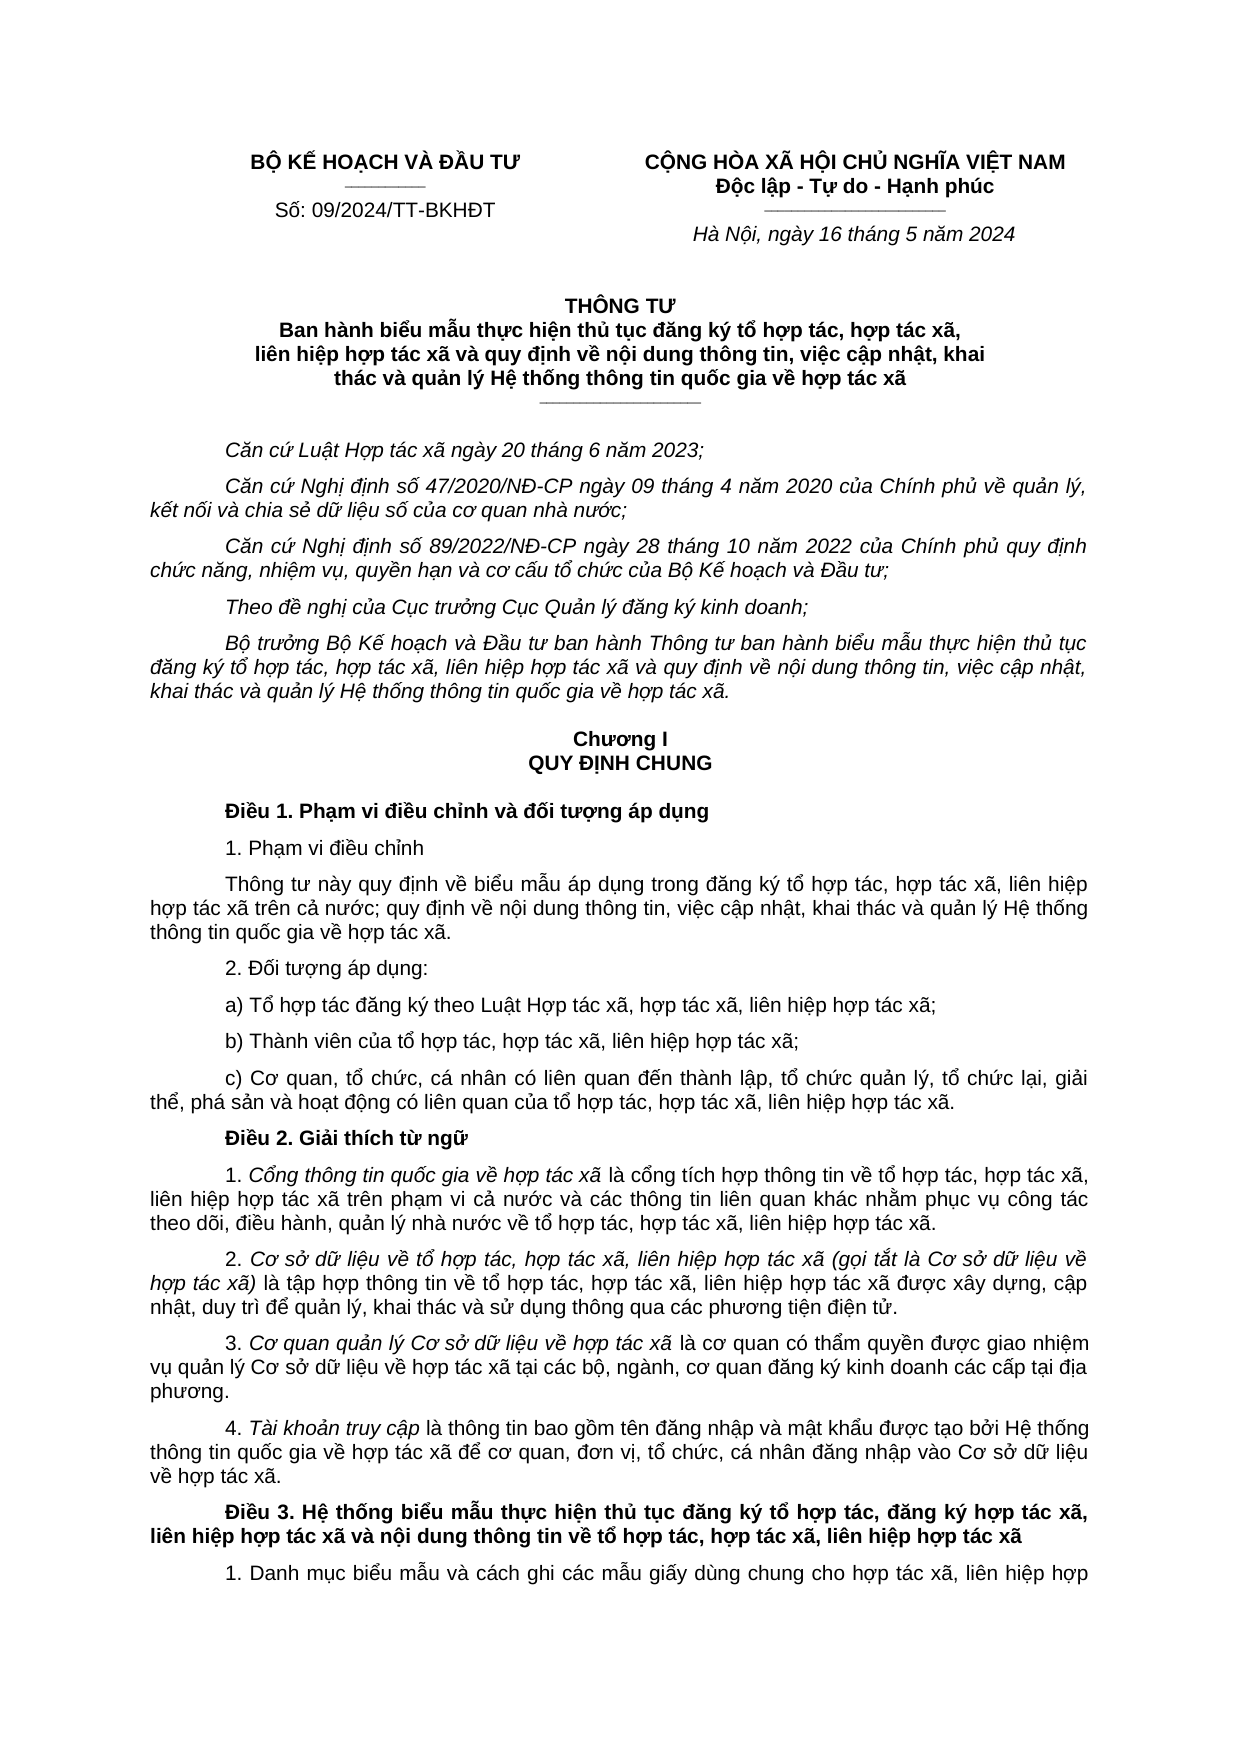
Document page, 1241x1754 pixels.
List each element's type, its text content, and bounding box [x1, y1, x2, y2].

text Ban hành biểu mẫu thực hiện thủ tục đăng ký tổ hợp tác, hợp tác xã, liên hiệp hợp tác xã và quy định về nội dung thông tin, việc cập nhật, khai thác và quản lý Hệ thống thông tin quốc gia về hợp tác xã [150, 318, 1090, 389]
text 3. Cơ quan quản lý Cơ sở dữ liệu về hợp tác xã là cơ quan có thẩm quyền được giao nhiệm vụ quản lý Cơ sở dữ liệu về hợp tác xã tại các bộ, ngành, cơ quan đăng ký kinh doanh các cấp tại địa phương. [150, 1331, 1090, 1403]
text 4. Tài khoản truy cập là thông tin bao gồm tên đăng nhập và mật khẩu được tạo bởi Hệ thống thông tin quốc gia về hợp tác xã để cơ quan, đơn vị, tổ chức, cá nhân đăng nhập vào Cơ sở dữ liệu về hợp tác xã. [150, 1416, 1090, 1487]
text Điều 1. Phạm vi điều chỉnh và đối tượng áp dụng [150, 799, 1090, 823]
text Theo đề nghị của Cục trưởng Cục Quản lý đăng ký kinh doanh; [150, 595, 1090, 619]
text THÔNG TƯ [150, 294, 1090, 318]
text QUY ĐỊNH CHUNG [150, 751, 1090, 775]
text Căn cứ Luật Hợp tác xã ngày 20 tháng 6 năm 2023; [150, 437, 1090, 461]
text 1. Phạm vi điều chỉnh [150, 835, 1090, 859]
text c) Cơ quan, tổ chức, cá nhân có liên quan đến thành lập, tổ chức quản lý, tổ chức lại, giải thể, phá sản và hoạt động có liên quan của tổ hợp tác, hợp tác xã, liên hiệp hợp tác xã. [150, 1066, 1090, 1113]
table_header CỘNG HÒA XÃ HỘI CHỦ NGHĨA VIỆT NAM Độc lập - Tự do - Hạnh phúc ___________________________ Hà Nội, ngày 16 tháng 5 năm 2024 [620, 150, 1090, 246]
text Bộ trưởng Bộ Kế hoạch và Đầu tư ban hành Thông tư ban hành biểu mẫu thực hiện thủ tục đăng ký tổ hợp tác, hợp tác xã, liên hiệp hợp tác xã và quy định về nội dung thông tin, việc cập nhật, khai thác và quản lý Hệ thống thông tin quốc gia về hợp tác xã. [150, 631, 1090, 703]
text Thông tư này quy định về biểu mẫu áp dụng trong đăng ký tổ hợp tác, hợp tác xã, liên hiệp hợp tác xã trên cả nước; quy định về nội dung thông tin, việc cập nhật, khai thác và quản lý Hệ thống thông tin quốc gia về hợp tác xã. [150, 872, 1090, 944]
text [150, 1560, 1090, 1584]
text 2. Cơ sở dữ liệu về tổ hợp tác, hợp tác xã, liên hiệp hợp tác xã (gọi tắt là Cơ sở dữ liệu về hợp tác xã) là tập hợp thông tin về tổ hợp tác, hợp tác xã, liên hiệp hợp tác xã được xây dựng, cập nhật, duy trì để quản lý, khai thác và sử dụng thông qua các phương tiện điện tử. [150, 1247, 1090, 1319]
text a) Tổ hợp tác đăng ký theo Luật Hợp tác xã, hợp tác xã, liên hiệp hợp tác xã; [150, 993, 1090, 1017]
text Điều 2. Giải thích từ ngữ [150, 1126, 1090, 1150]
text Chương I [150, 727, 1090, 751]
text 1. Cổng thông tin quốc gia về hợp tác xã là cổng tích hợp thông tin về tổ hợp tác, hợp tác xã, liên hiệp hợp tác xã trên phạm vi cả nước và các thông tin liên quan khác nhằm phục vụ công tác theo dõi, điều hành, quản lý nhà nước về tổ hợp tác, hợp tác xã, liên hiệp hợp tác xã. [150, 1162, 1090, 1234]
table_header BỘ KẾ HOẠCH VÀ ĐẦU TƯ ____________ Số: 09/2024/TT-BKHĐT [150, 150, 620, 246]
text Căn cứ Nghị định số 89/2022/NĐ-CP ngày 28 tháng 10 năm 2022 của Chính phủ quy định chức năng, nhiệm vụ, quyền hạn và cơ cấu tổ chức của Bộ Kế hoạch và Đầu tư; [150, 534, 1090, 582]
text Căn cứ Nghị định số 47/2020/NĐ-CP ngày 09 tháng 4 năm 2020 của Chính phủ về quản lý, kết nối và chia sẻ dữ liệu số của cơ quan nhà nước; [150, 474, 1090, 522]
text Điều 3. Hệ thống biểu mẫu thực hiện thủ tục đăng ký tổ hợp tác, đăng ký hợp tác xã, liên hiệp hợp tác xã và nội dung thông tin về tổ hợp tác, hợp tác xã, liên hiệp hợp tác xã [150, 1500, 1090, 1548]
text b) Thành viên của tổ hợp tác, hợp tác xã, liên hiệp hợp tác xã; [150, 1029, 1090, 1053]
text 2. Đối tượng áp dụng: [150, 956, 1090, 980]
text ________________________ [150, 389, 1090, 413]
